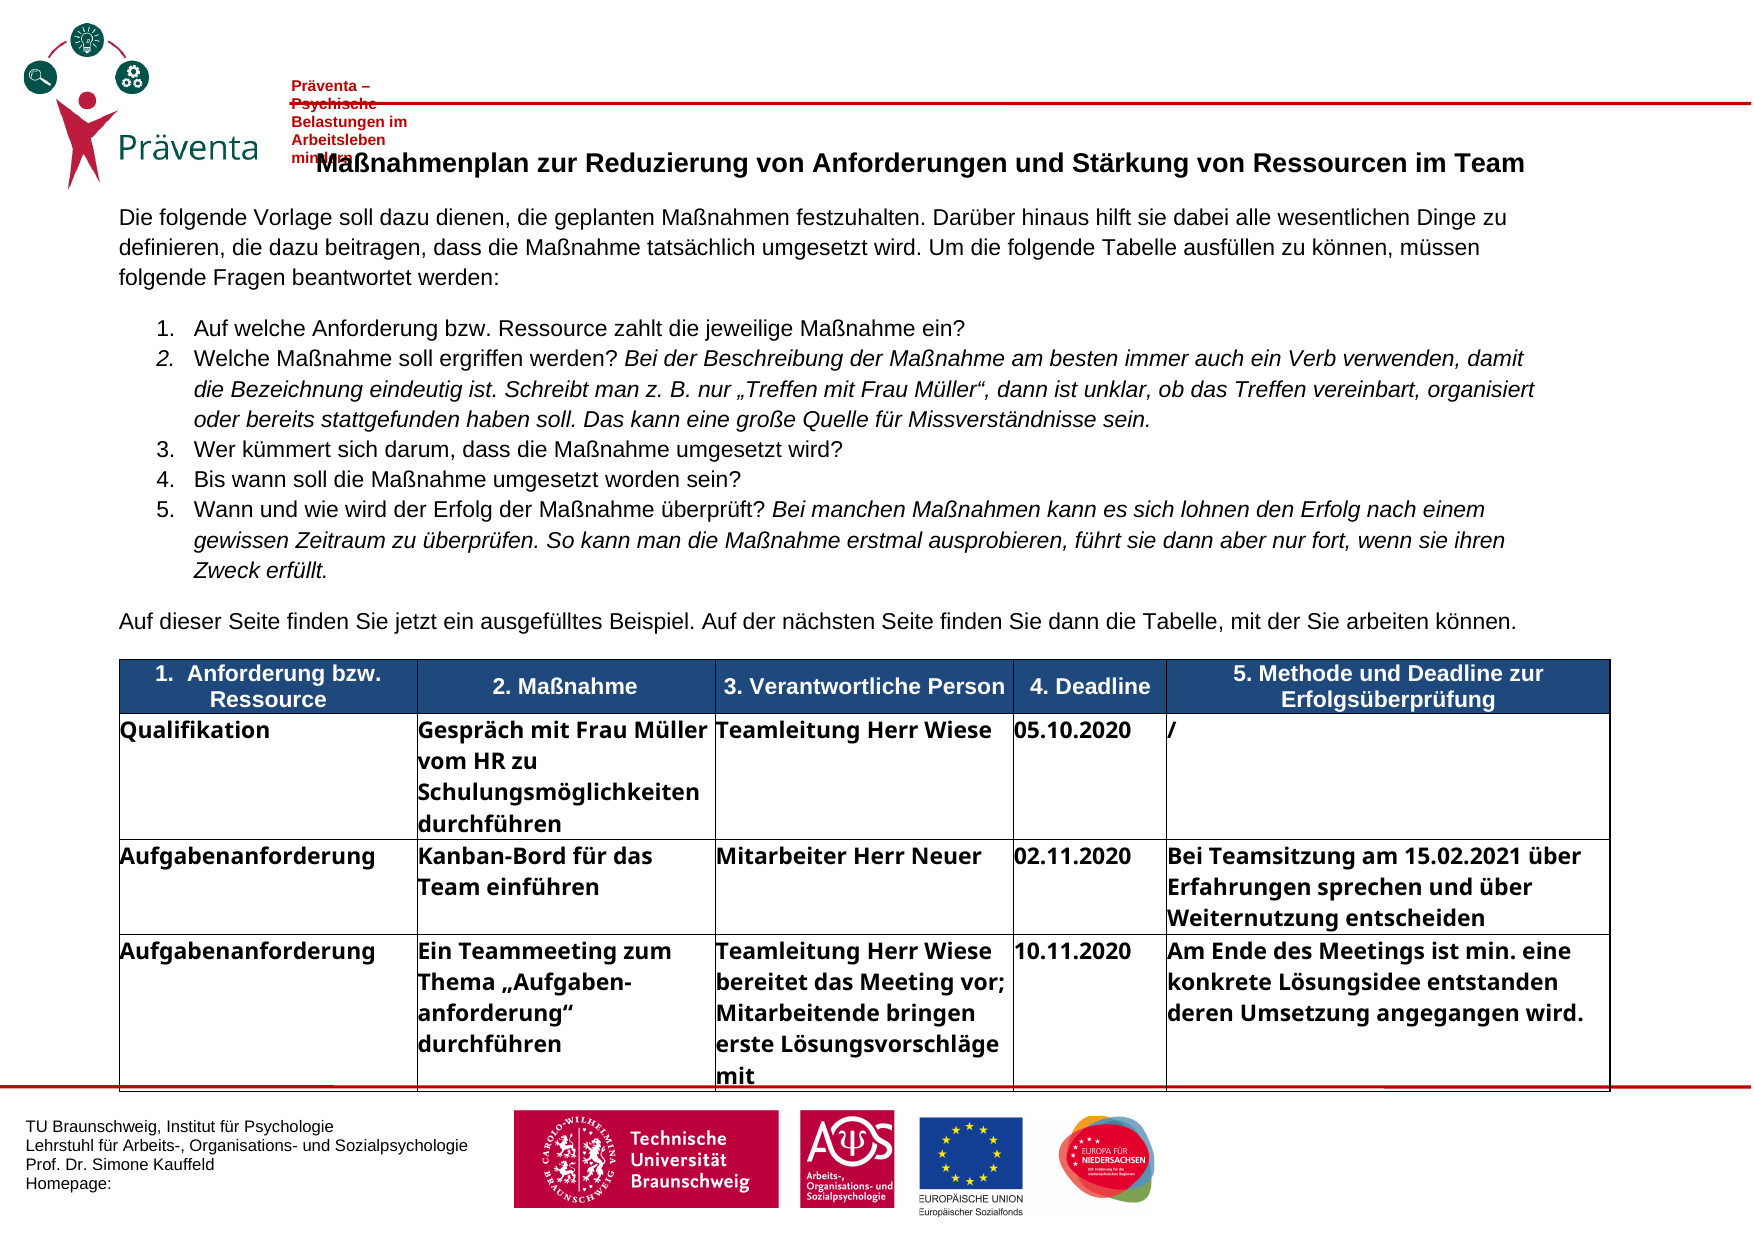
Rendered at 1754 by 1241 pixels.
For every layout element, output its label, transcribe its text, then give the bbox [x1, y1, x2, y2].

table_cell Qualifikation [120, 714, 417, 839]
list Wer kümmert sich darum, dass die Maßnahme umgesetzt wird? [156, 436, 1562, 462]
table_cell 10.11.2020 [1014, 935, 1166, 1091]
picture [23, 23, 261, 190]
table_cell 02.11.2020 [1014, 840, 1166, 933]
table_header 3. Verantwortliche Person [716, 660, 1013, 713]
list Auf welche Anforderung bzw. Ressource zahlt die jeweilige Maßnahme ein? [156, 315, 1562, 342]
list Bis wann soll die Maßnahme umgesetzt worden sein? [156, 466, 1562, 493]
table_header 4. Deadline [1014, 660, 1166, 713]
table_cell Am Ende des Meetings ist min. eine konkrete Lösungsidee entstanden deren Umsetzung angegangen wird. [1167, 935, 1609, 1091]
table_cell Mitarbeiter Herr Neuer [716, 840, 1013, 933]
table_header 2. Maßnahme [418, 660, 715, 713]
table_cell Teamleitung Herr Wiese bereitet das Meeting vor; Mitarbeitende bringen erste Lösungsvorschläge mit [716, 935, 1013, 1091]
table_cell Bei Teamsitzung am 15.02.2021 über Erfahrungen sprechen und über Weiternutzung entscheiden [1167, 840, 1609, 933]
list Welche Maßnahme soll ergriffen werden? Bei der Beschreibung der Maßnahme am besten immer auch ein Verb verwenden, damit die Bezeichnung eindeutig ist. Schreibt man z. B. nur „Treffen mit Frau Müller“, dann ist unklar, ob das Treffen vereinbart, organisiert oder bereits stattgefunden haben soll. Das kann eine große Quelle für Missverständnisse sein. [156, 345, 1562, 432]
picture [919, 1116, 1155, 1217]
table_cell 05.10.2020 [1014, 714, 1166, 839]
table_cell Gespräch mit Frau Müller vom HR zu Schulungsmöglichkeiten durchführen [418, 714, 715, 839]
table_cell Aufgabenanforderung [120, 935, 417, 1091]
table_header 5. Methode und Deadline zur Erfolgsüberprüfung [1167, 660, 1609, 713]
table_header 1. Anforderung bzw. Ressource [120, 660, 417, 713]
table_cell Ein Teammeeting zum Thema „Aufgaben-anforderung“ durchführen [418, 935, 715, 1091]
table_cell Aufgabenanforderung [120, 840, 417, 933]
table_cell Teamleitung Herr Wiese [716, 714, 1013, 839]
text Die folgende Vorlage soll dazu dienen, die geplanten Maßnahmen festzuhalten. Darüber hinaus hilft sie dabei alle wesentlichen Dinge zu definieren, die dazu beitragen, dass die Maßnahme tatsächlich umgesetzt wird. Um die folgende Tabelle ausfüllen zu können, müssen folgende Fragen beantwortet werden: [118, 204, 1562, 291]
list Wann und wie wird der Erfolg der Maßnahme überprüft? Bei manchen Maßnahmen kann es sich lohnen den Erfolg nach einem gewissen Zeitraum zu überprüfen. So kann man die Maßnahme erstmal ausprobieren, führt sie dann aber nur fort, wenn sie ihren Zweck erfüllt. [156, 496, 1562, 583]
picture [513, 1110, 895, 1207]
text Auf dieser Seite finden Sie jetzt ein ausgefülltes Beispiel. Auf der nächsten Seite finden Sie dann die Tabelle, mit der Sie arbeiten können. [118, 608, 1562, 634]
table_cell Kanban-Bord für das Team einführen [418, 840, 715, 933]
table_cell / [1167, 714, 1609, 839]
text Maßnahmenplan zur Reduzierung von Anforderungen und Stärkung von Ressourcen im Team [118, 147, 1562, 178]
